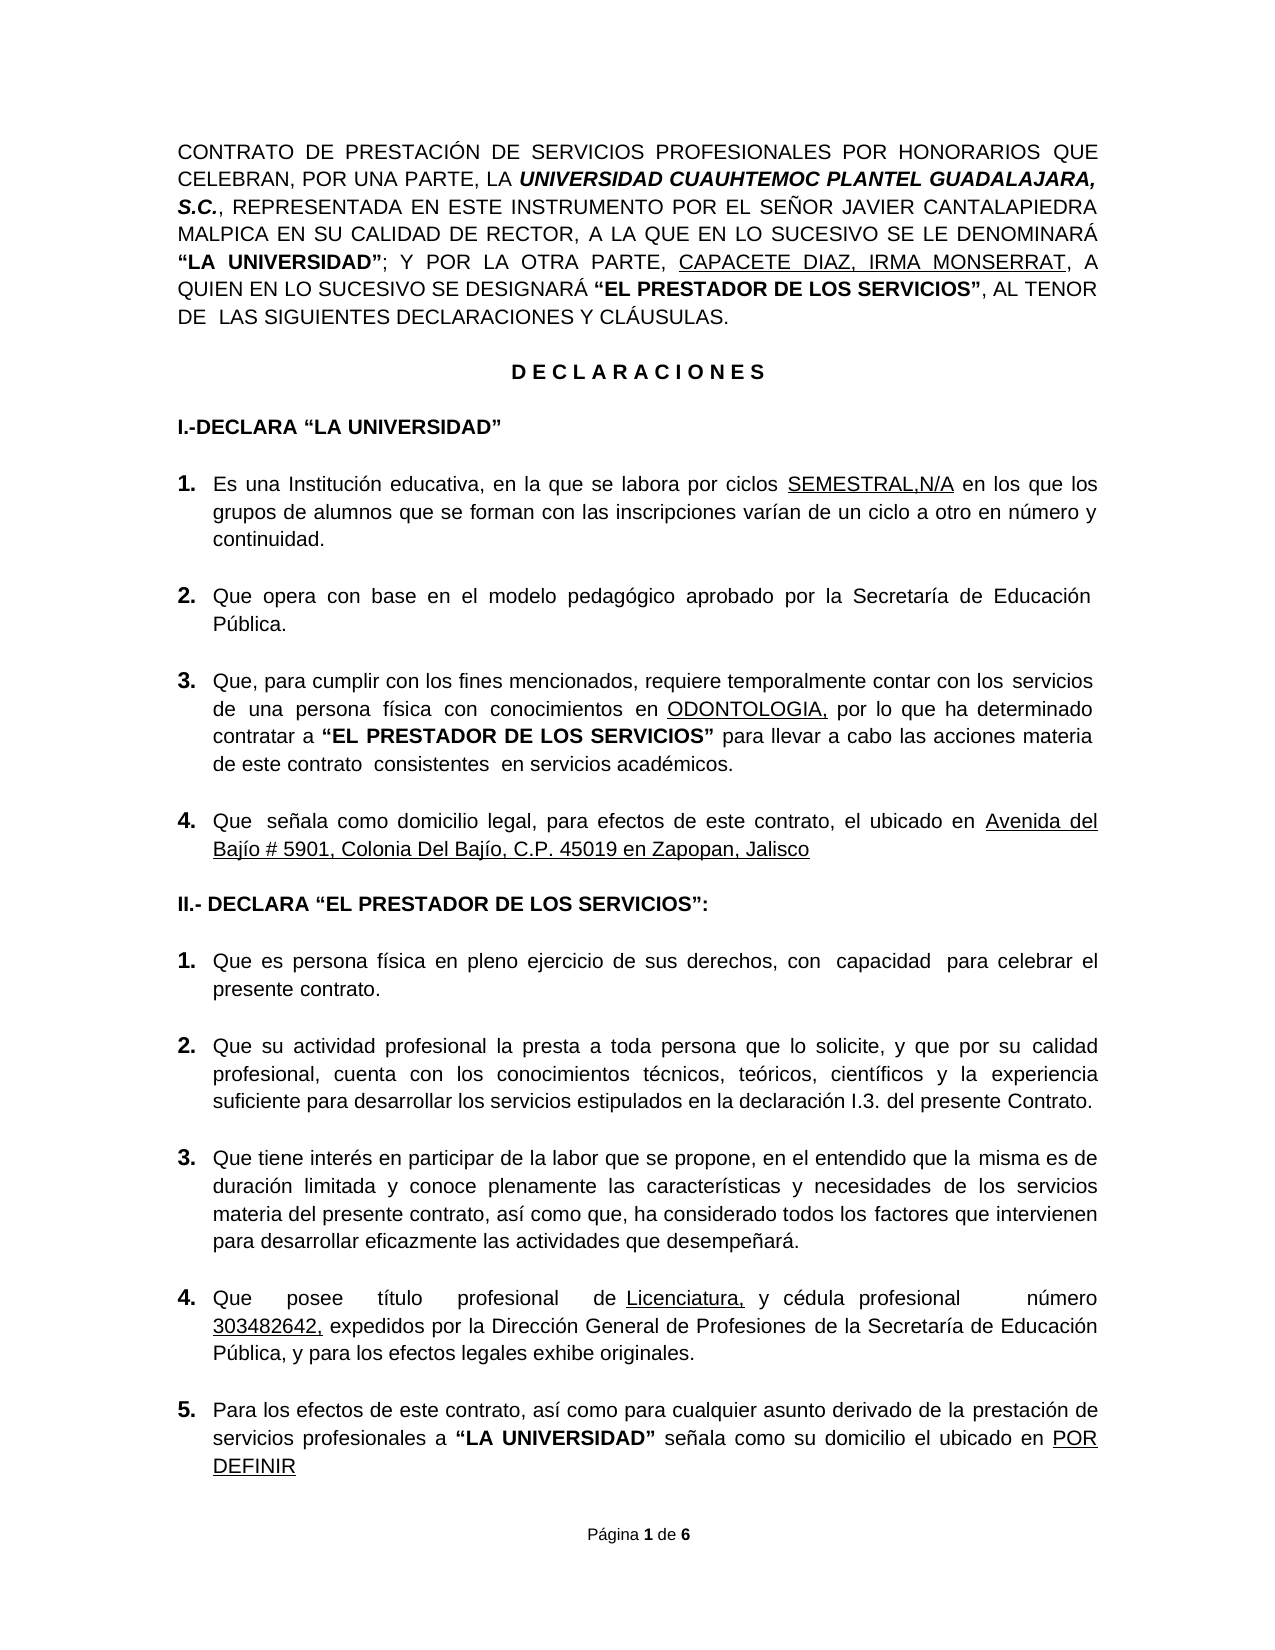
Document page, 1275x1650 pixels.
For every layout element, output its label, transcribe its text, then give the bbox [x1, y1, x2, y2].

list Que posee título profesional de Licenciatura, y cédula profesional número 303482642, expedidos por la Dirección General de Profesiones de la Secretaría de Educación Pública, y para los efectos legales exhibe originales. [177, 1284, 1098, 1365]
list Que señala como domicilio legal, para efectos de este contrato, el ubicado en Avenida del Bajío # 5901, Colonia Del Bajío, C.P. 45019 en Zapopan, Jalisco [177, 807, 1098, 861]
list Para los efectos de este contrato, así como para cualquier asunto derivado de la prestación de servicios profesionales a “LA UNIVERSIDAD” señala como su domicilio el ubicado en POR DEFINIR [177, 1396, 1098, 1478]
list Es una Institución educativa, en la que se labora por ciclos SEMESTRAL,N/A en los que los grupos de alumnos que se forman con las inscripciones varían de un ciclo a otro en número y continuidad. [177, 469, 1098, 551]
list Que, para cumplir con los fines mencionados, requiere temporalmente contar con los servicios de una persona física con conocimientos en ODONTOLOGIA, por lo que ha determinado contratar a “EL PRESTADOR DE LOS SERVICIOS” para llevar a cabo las acciones materia de este contrato consistentes en servicios académicos. [177, 667, 1093, 776]
subtitle D E C L A R A C I O N E S [177, 359, 1098, 383]
text CONTRATO DE PRESTACIÓN DE SERVICIOS PROFESIONALES POR HONORARIOS QUE CELEBRAN, POR UNA PARTE, LA UNIVERSIDAD CUAUHTEMOC PLANTEL GUADALAJARA, S.C., REPRESENTADA EN ESTE INSTRUMENTO POR EL SEÑOR JAVIER CANTALAPIEDRA MALPICA EN SU CALIDAD DE RECTOR, A LA QUE EN LO SUCESIVO SE LE DENOMINARÁ “LA UNIVERSIDAD”; Y POR LA OTRA PARTE, CAPACETE DIAZ, IRMA MONSERRAT, A QUIEN EN LO SUCESIVO SE DESIGNARÁ “EL PRESTADOR DE LOS SERVICIOS”, AL TENOR DE LAS SIGUIENTES DECLARACIONES Y CLÁUSULAS. [177, 139, 1098, 328]
list Que es persona física en pleno ejercicio de sus derechos, con capacidad para celebrar el presente contrato. [177, 947, 1098, 1001]
subtitle II.- DECLARA “EL PRESTADOR DE LOS SERVICIOS”: [177, 892, 1110, 916]
text I.-DECLARA “LA UNIVERSIDAD” [177, 414, 1110, 438]
list Que tiene interés en participar de la labor que se propone, en el entendido que la misma es de duración limitada y conoce plenamente las características y necesidades de los servicios materia del presente contrato, así como que, ha considerado todos los factores que intervienen para desarrollar eficazmente las actividades que desempeñará. [177, 1144, 1098, 1253]
list Que opera con base en el modelo pedagógico aprobado por la Secretaría de Educación Pública. [177, 582, 1092, 636]
list Que su actividad profesional la presta a toda persona que lo solicite, y que por su calidad profesional, cuenta con los conocimientos técnicos, teóricos, científicos y la experiencia suficiente para desarrollar los servicios estipulados en la declaración I.3. del presente Contrato. [177, 1032, 1098, 1113]
